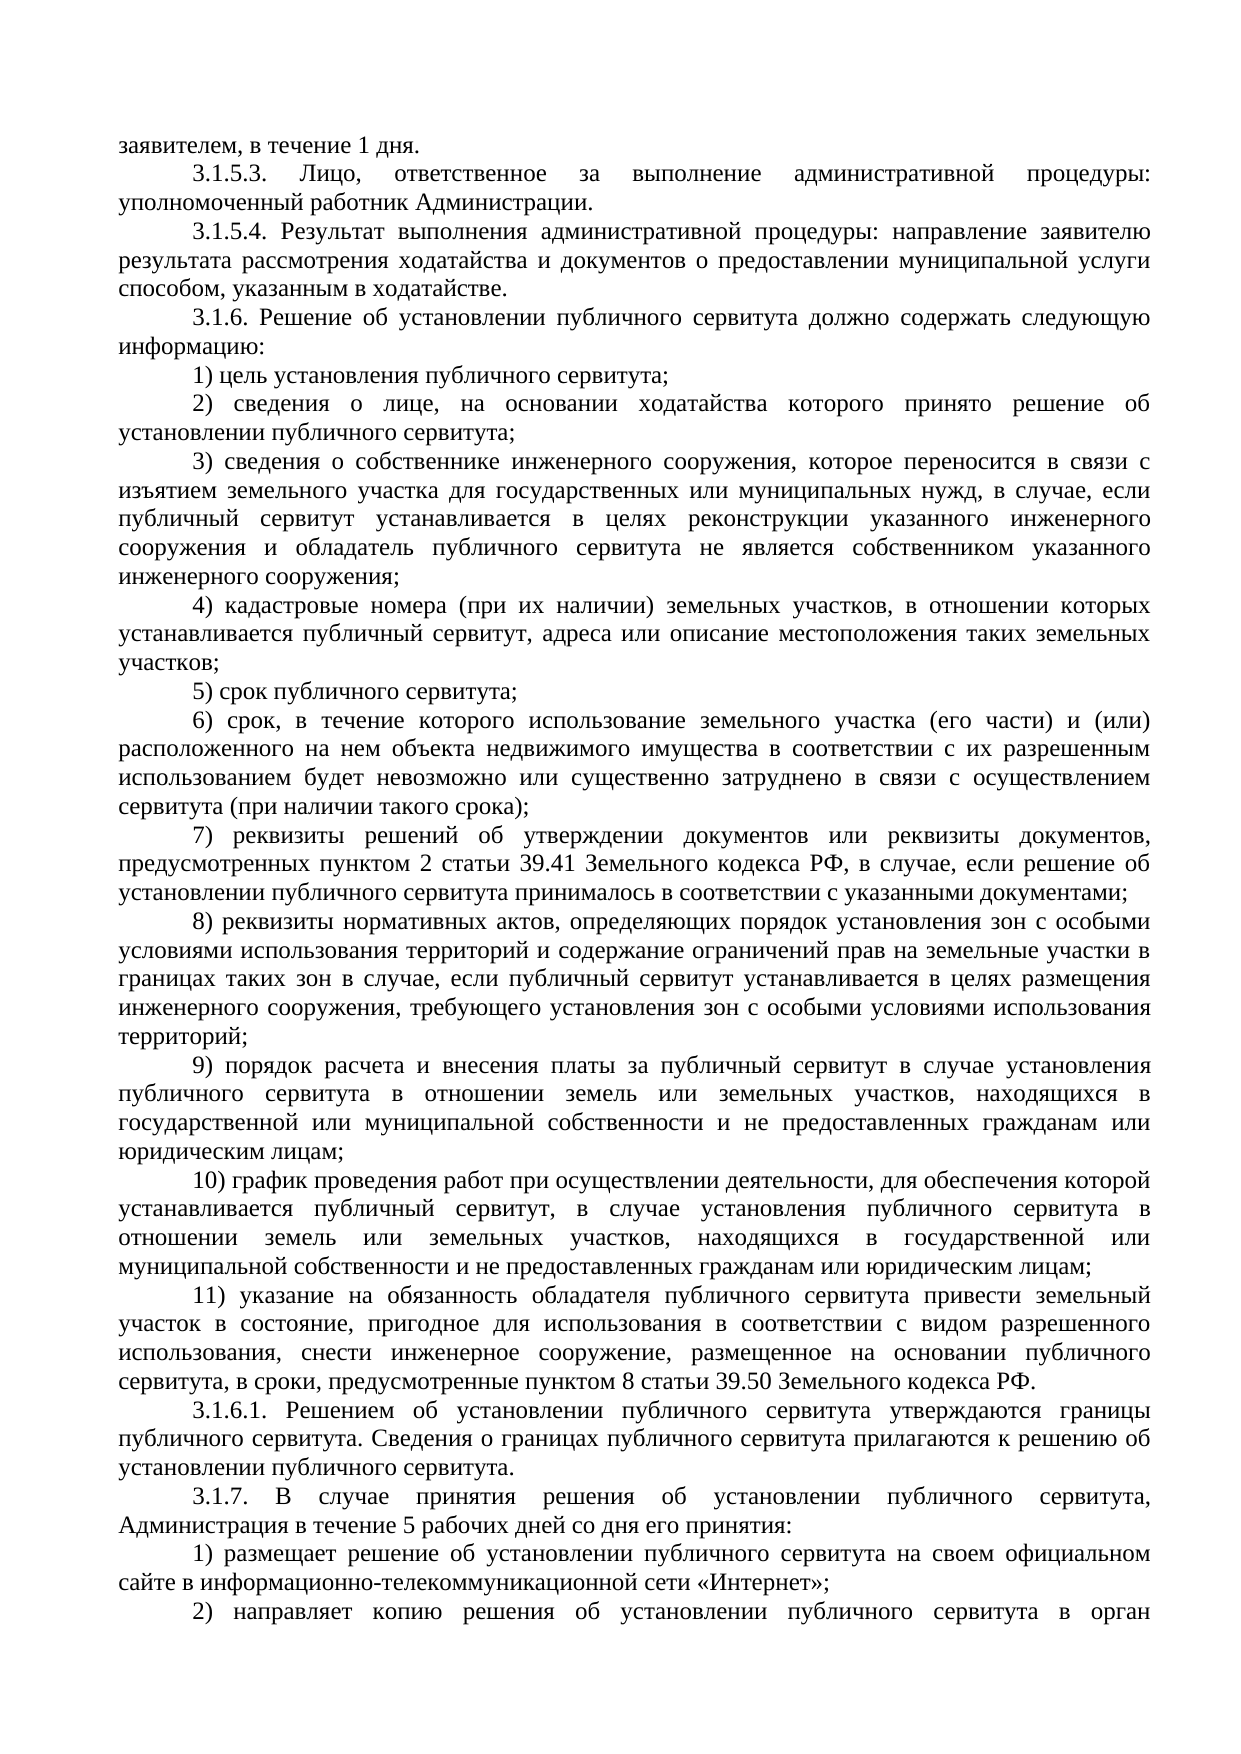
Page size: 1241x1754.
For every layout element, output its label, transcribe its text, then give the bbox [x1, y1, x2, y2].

text 4) кадастровые номера (при их наличии) земельных участков, в отношении которых устанавливается публичный сервитут, адреса или описание местоположения таких земельных участков; [118, 590, 1152, 676]
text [118, 130, 1152, 158]
text 3.1.6.1. Решением об установлении публичного сервитута утверждаются границы публичного сервитута. Сведения о границах публичного сервитута прилагаются к решению об установлении публичного сервитута. [118, 1395, 1152, 1481]
text 3.1.5.3. Лицо, ответственное за выполнение административной процедуры: уполномоченный работник Администрации. [118, 158, 1152, 216]
text 1) размещает решение об установлении публичного сервитута на своем официальном сайте в информационно-телекоммуникационной сети «Интернет»; [118, 1538, 1152, 1596]
text 8) реквизиты нормативных актов, определяющих порядок установления зон с особыми условиями использования территорий и содержание ограничений прав на земельные участки в границах таких зон в случае, если публичный сервитут устанавливается в целях размещения инженерного сооружения, требующего установления зон с особыми условиями использования территорий; [118, 906, 1152, 1050]
text 5) срок публичного сервитута; [118, 676, 1152, 705]
text 1) цель установления публичного сервитута; [118, 360, 1152, 388]
text 7) реквизиты решений об утверждении документов или реквизиты документов, предусмотренных пунктом 2 статьи 39.41 Земельного кодекса РФ, в случае, если решение об установлении публичного сервитута принималось в соответствии с указанными документами; [118, 820, 1152, 906]
text 2) сведения о лице, на основании ходатайства которого принято решение об установлении публичного сервитута; [118, 388, 1152, 446]
text 6) срок, в течение которого использование земельного участка (его части) и (или) расположенного на нем объекта недвижимого имущества в соответствии с их разрешенным использованием будет невозможно или существенно затруднено в связи с осуществлением сервитута (при наличии такого срока); [118, 705, 1152, 820]
text 3.1.7. В случае принятия решения об установлении публичного сервитута, Администрация в течение 5 рабочих дней со дня его принятия: [118, 1481, 1152, 1538]
text 10) график проведения работ при осуществлении деятельности, для обеспечения которой устанавливается публичный сервитут, в случае установления публичного сервитута в отношении земель или земельных участков, находящихся в государственной или муниципальной собственности и не предоставленных гражданам или юридическим лицам; [118, 1165, 1152, 1280]
text 3.1.6. Решение об установлении публичного сервитута должно содержать следующую информацию: [118, 302, 1152, 360]
text 3) сведения о собственнике инженерного сооружения, которое переносится в связи с изъятием земельного участка для государственных или муниципальных нужд, в случае, если публичный сервитут устанавливается в целях реконструкции указанного инженерного сооружения и обладатель публичного сервитута не является собственником указанного инженерного сооружения; [118, 446, 1152, 590]
text 3.1.5.4. Результат выполнения административной процедуры: направление заявителю результата рассмотрения ходатайства и документов о предоставлении муниципальной услуги способом, указанным в ходатайстве. [118, 216, 1152, 302]
text 11) указание на обязанность обладателя публичного сервитута привести земельный участок в состояние, пригодное для использования в соответствии с видом разрешенного использования, снести инженерное сооружение, размещенное на основании публичного сервитута, в сроки, предусмотренные пунктом 8 статьи 39.50 Земельного кодекса РФ. [118, 1280, 1152, 1395]
text 9) порядок расчета и внесения платы за публичный сервитут в случае установления публичного сервитута в отношении земель или земельных участков, находящихся в государственной или муниципальной собственности и не предоставленных гражданам или юридическим лицам; [118, 1050, 1152, 1165]
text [118, 1596, 1152, 1625]
